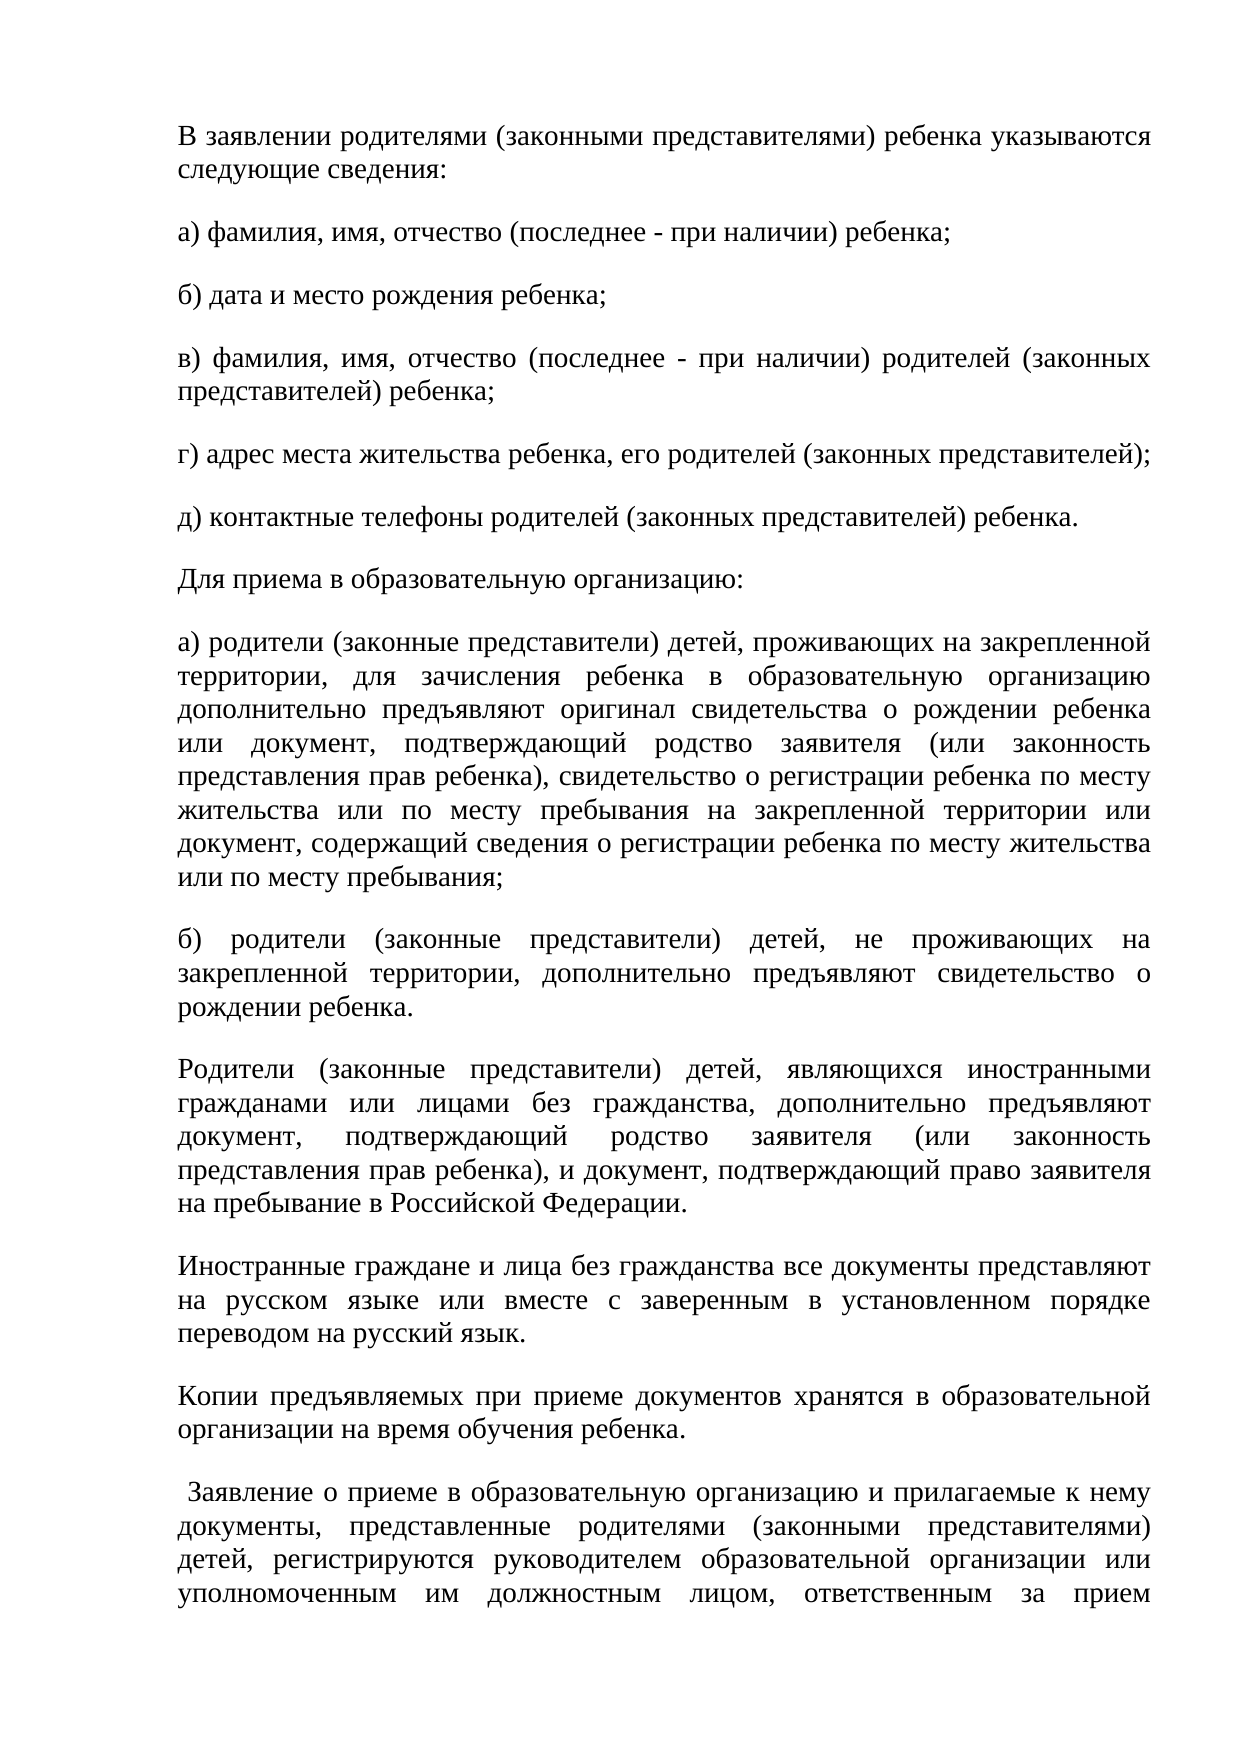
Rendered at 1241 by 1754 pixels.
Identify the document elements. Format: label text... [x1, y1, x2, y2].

text д) контактные телефоны родителей (законных представителей) ребенка. [177, 499, 1152, 532]
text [177, 1474, 1152, 1608]
text а) родители (законные представители) детей, проживающих на закрепленной территории, для зачисления ребенка в образовательную организацию дополнительно предъявляют оригинал свидетельства о рождении ребенка или документ, подтверждающий родство заявителя (или законность представления прав ребенка), свидетельство о регистрации ребенка по месту жительства или по месту пребывания на закрепленной территории или документ, содержащий сведения о регистрации ребенка по месту жительства или по месту пребывания; [177, 624, 1152, 892]
text б) дата и место рождения ребенка; [177, 277, 1152, 311]
text Родители (законные представители) детей, являющихся иностранными гражданами или лицами без гражданства, дополнительно предъявляют документ, подтверждающий родство заявителя (или законность представления прав ребенка), и документ, подтверждающий право заявителя на пребывание в Российской Федерации. [177, 1051, 1152, 1219]
text в) фамилия, имя, отчество (последнее - при наличии) родителей (законных представителей) ребенка; [177, 340, 1152, 407]
text Для приема в образовательную организацию: [177, 561, 1152, 595]
text б) родители (законные представители) детей, не проживающих на закрепленной территории, дополнительно предъявляют свидетельство о рождении ребенка. [177, 922, 1152, 1022]
text Иностранные граждане и лица без гражданства все документы представляют на русском языке или вместе с заверенным в установленном порядке переводом на русский язык. [177, 1248, 1152, 1349]
text В заявлении родителями (законными представителями) ребенка указываются следующие сведения: [177, 118, 1152, 185]
text а) фамилия, имя, отчество (последнее - при наличии) ребенка; [177, 214, 1152, 248]
text Копии предъявляемых при приеме документов хранятся в образовательной организации на время обучения ребенка. [177, 1378, 1152, 1445]
text г) адрес места жительства ребенка, его родителей (законных представителей); [177, 436, 1152, 469]
